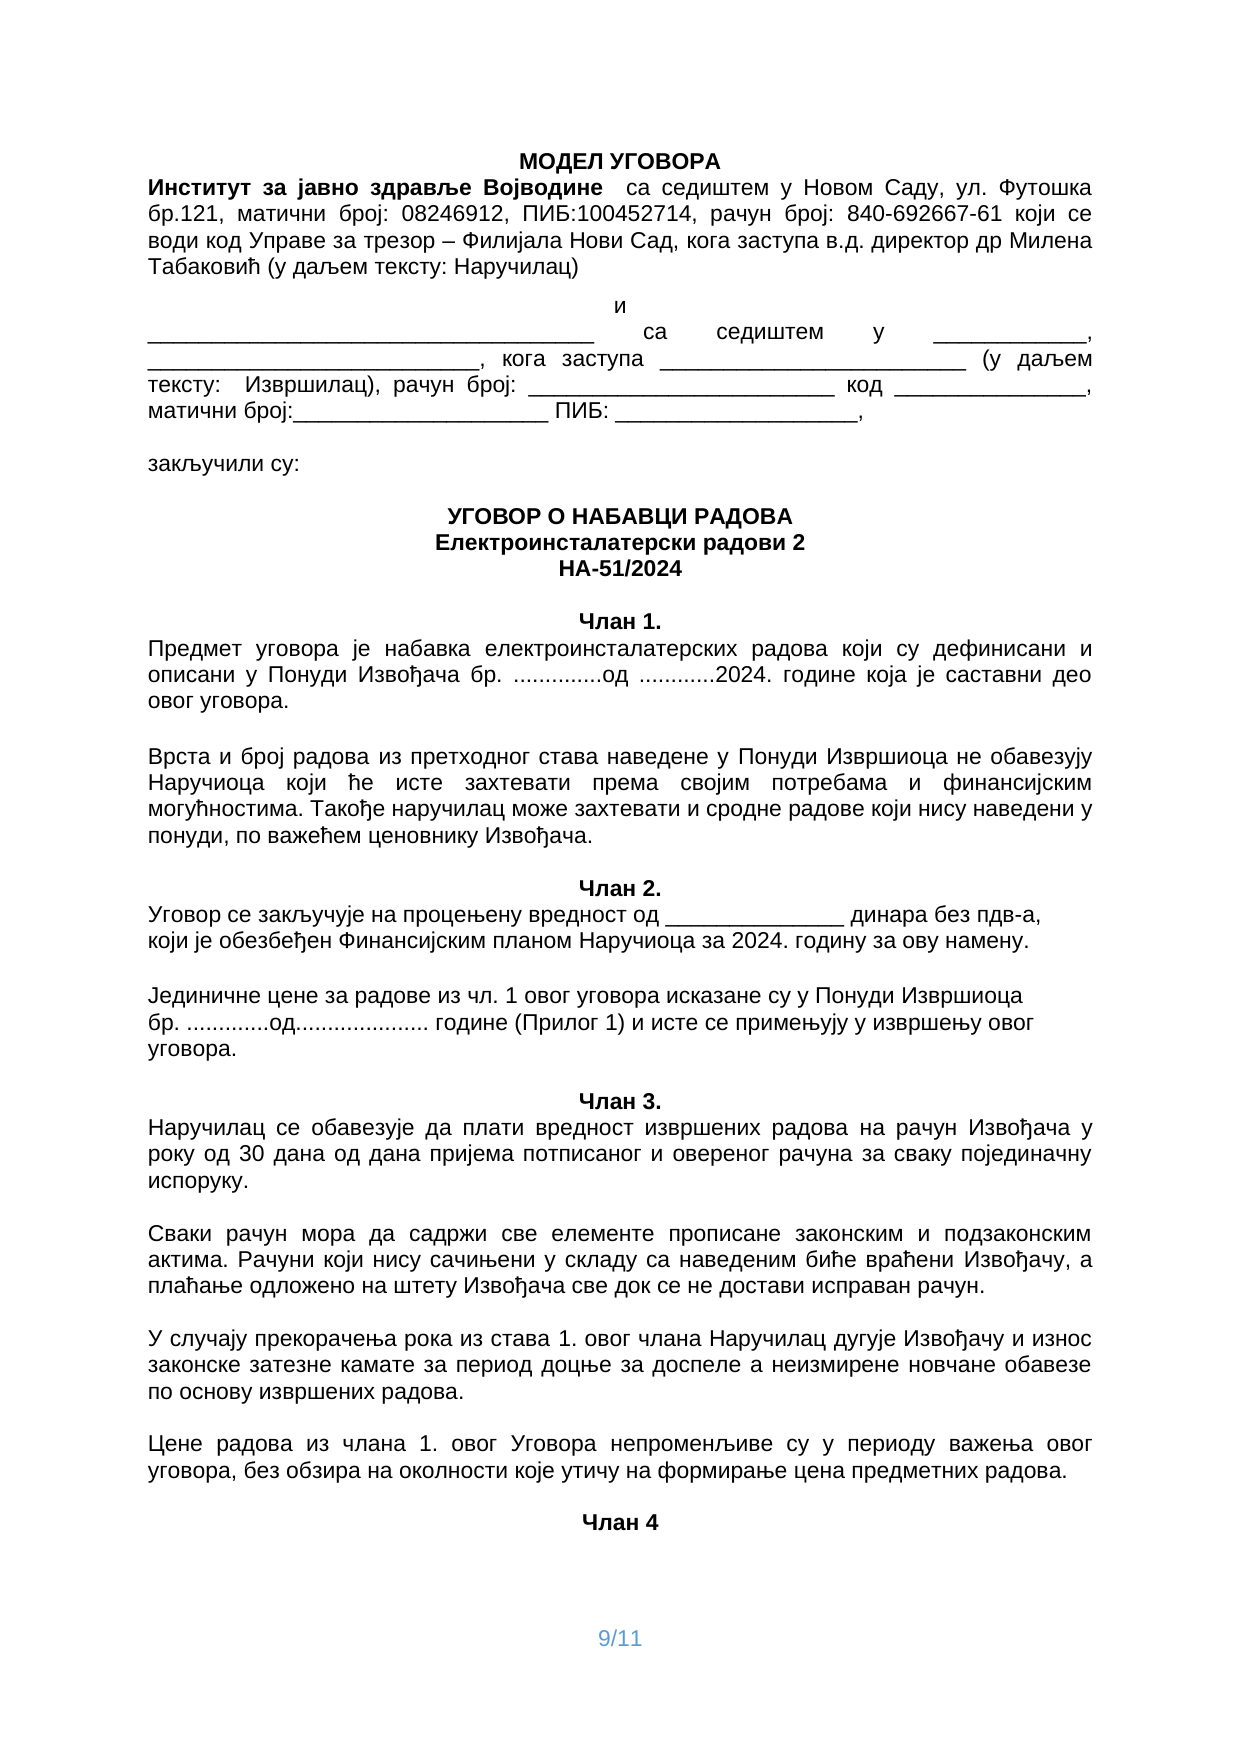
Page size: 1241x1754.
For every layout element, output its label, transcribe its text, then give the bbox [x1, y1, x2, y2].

text Уговор се закључује на процењену вредност од ______________ динара без пдв-а, који је обезбеђен Финансијским планом Наручиоца за 2024. годину за ову намену. [148, 901, 1093, 953]
text Врста и број радова из претходног става наведене у Понуди Извршиоца не обавезују Наручиоца који ће исте захтевати према својим потребама и финансијским могућностима. Такође наручилац може захтевати и сродне радове који нису наведени у понуди, по важећем ценовнику Извођача. [148, 743, 1093, 848]
text Члан 3. [148, 1088, 1093, 1114]
text Електроинсталатерски радови 2 [148, 529, 1093, 555]
text и [148, 292, 1093, 318]
text Члан 1. [148, 608, 1093, 634]
text Предмет уговора је набавка електроинсталатерских радова који су дефинисани и описани у Понуди Извођача бр. ..............од ............2024. године која је саставни део овог уговора. [148, 634, 1093, 713]
text ___________________________________ са седиштем у ____________, __________________________, кога заступа ________________________ (у даљем тексту: Извршилац), рачун број: ________________________ код _______________, матични број:____________________ ПИБ: ___________________, [148, 318, 1093, 424]
text Члан 2. [148, 874, 1093, 901]
text закључили су: [148, 450, 1093, 476]
text Институт за јавно здравље Војводине са седиштем у Новом Саду, ул. Футошка бр.121, матични број: 08246912, ПИБ:100452714, рачун број: 840-692667-61 који се води код Управе за трезор – Филијала Нови Сад, кога заступа в.д. директор др Милена Табаковић (у даљем тексту: Наручилац) [148, 174, 1093, 279]
text УГОВОР О НАБАВЦИ РАДОВА [148, 503, 1093, 529]
text Сваки рачун мора да садржи све елементе прописане законским и подзаконским актима. Рачуни који нису сачињени у складу са наведеним биће враћени Извођачу, а плаћање одложено на штету Извођача све док се не достави исправан рачун. [148, 1219, 1093, 1298]
text Члан 4 [148, 1509, 1093, 1536]
text НА-51/2024 [148, 555, 1093, 582]
text Цене радова из члана 1. овог Уговора непроменљиве су у периоду важења овог уговора, без обзира на околности које утичу на формирање цена предметних радова. [148, 1430, 1093, 1483]
text Наручилац се обавезује да плати вредност извршених радова на рачун Извођача у року од 30 дана од дана пријема потписаног и овереног рачуна за сваку појединачну испоруку. [148, 1114, 1093, 1193]
text МОДЕЛ УГОВОРА [148, 148, 1093, 174]
text Јединичне цене за радове из чл. 1 овог уговора исказане су у Понуди Извршиоца бр. .............од..................... године (Прилог 1) и исте се примењују у извршењу овог уговора. [148, 982, 1093, 1061]
text У случају прекорачења рока из става 1. овог члана Наручилац дугује Извођачу и износ законске затезне камате за период доцње за доспеле а неизмирене новчане обавезе по основу извршених радова. [148, 1325, 1093, 1404]
